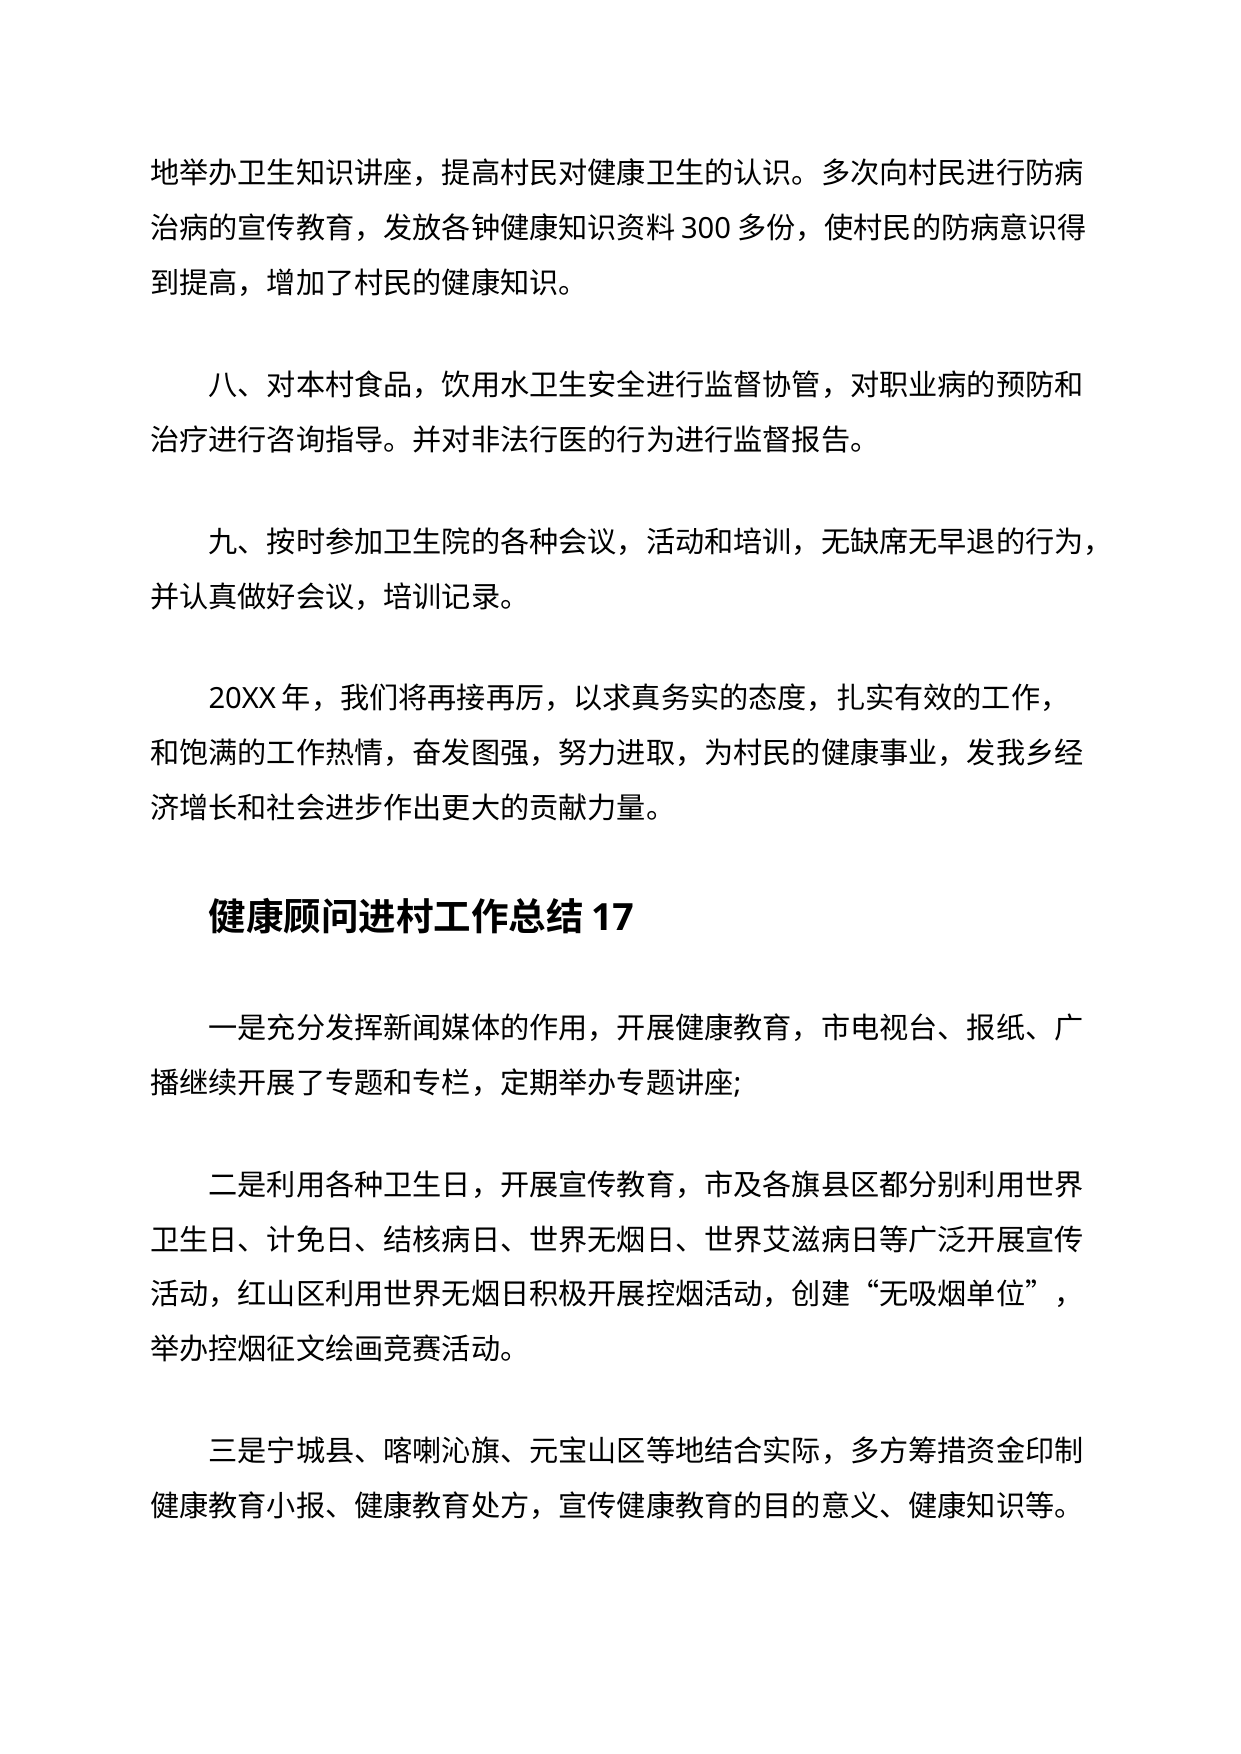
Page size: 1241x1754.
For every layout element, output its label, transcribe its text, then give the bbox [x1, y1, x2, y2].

text 20XX年，我们将再接再厉，以求真务实的态度，扎实有效的工作，和饱满的工作热情，奋发图强，努力进取，为村民的健康事业，发我乡经济增长和社会进步作出更大的贡献力量。 [150, 675, 1090, 827]
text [150, 150, 1090, 302]
text 二是利用各种卫生日，开展宣传教育，市及各旗县区都分别利用世界卫生日、计免日、结核病日、世界无烟日、世界艾滋病日等广泛开展宣传活动，红山区利用世界无烟日积极开展控烟活动，创建“无吸烟单位”，举办控烟征文绘画竞赛活动。 [150, 1161, 1090, 1368]
text 健康顾问进村工作总结17 [150, 887, 1090, 941]
text 一是充分发挥新闻媒体的作用，开展健康教育，市电视台、报纸、广播继续开展了专题和专栏，定期举办专题讲座; [150, 1004, 1090, 1102]
text 八、对本村食品，饮用水卫生安全进行监督协管，对职业病的预防和治疗进行咨询指导。并对非法行医的行为进行监督报告。 [150, 362, 1090, 459]
text 九、按时参加卫生院的各种会议，活动和培训，无缺席无早退的行为，并认真做好会议，培训记录。 [150, 518, 1090, 616]
text 三是宁城县、喀喇沁旗、元宝山区等地结合实际，多方筹措资金印制健康教育小报、健康教育处方，宣传健康教育的目的意义、健康知识等。 [150, 1428, 1090, 1525]
